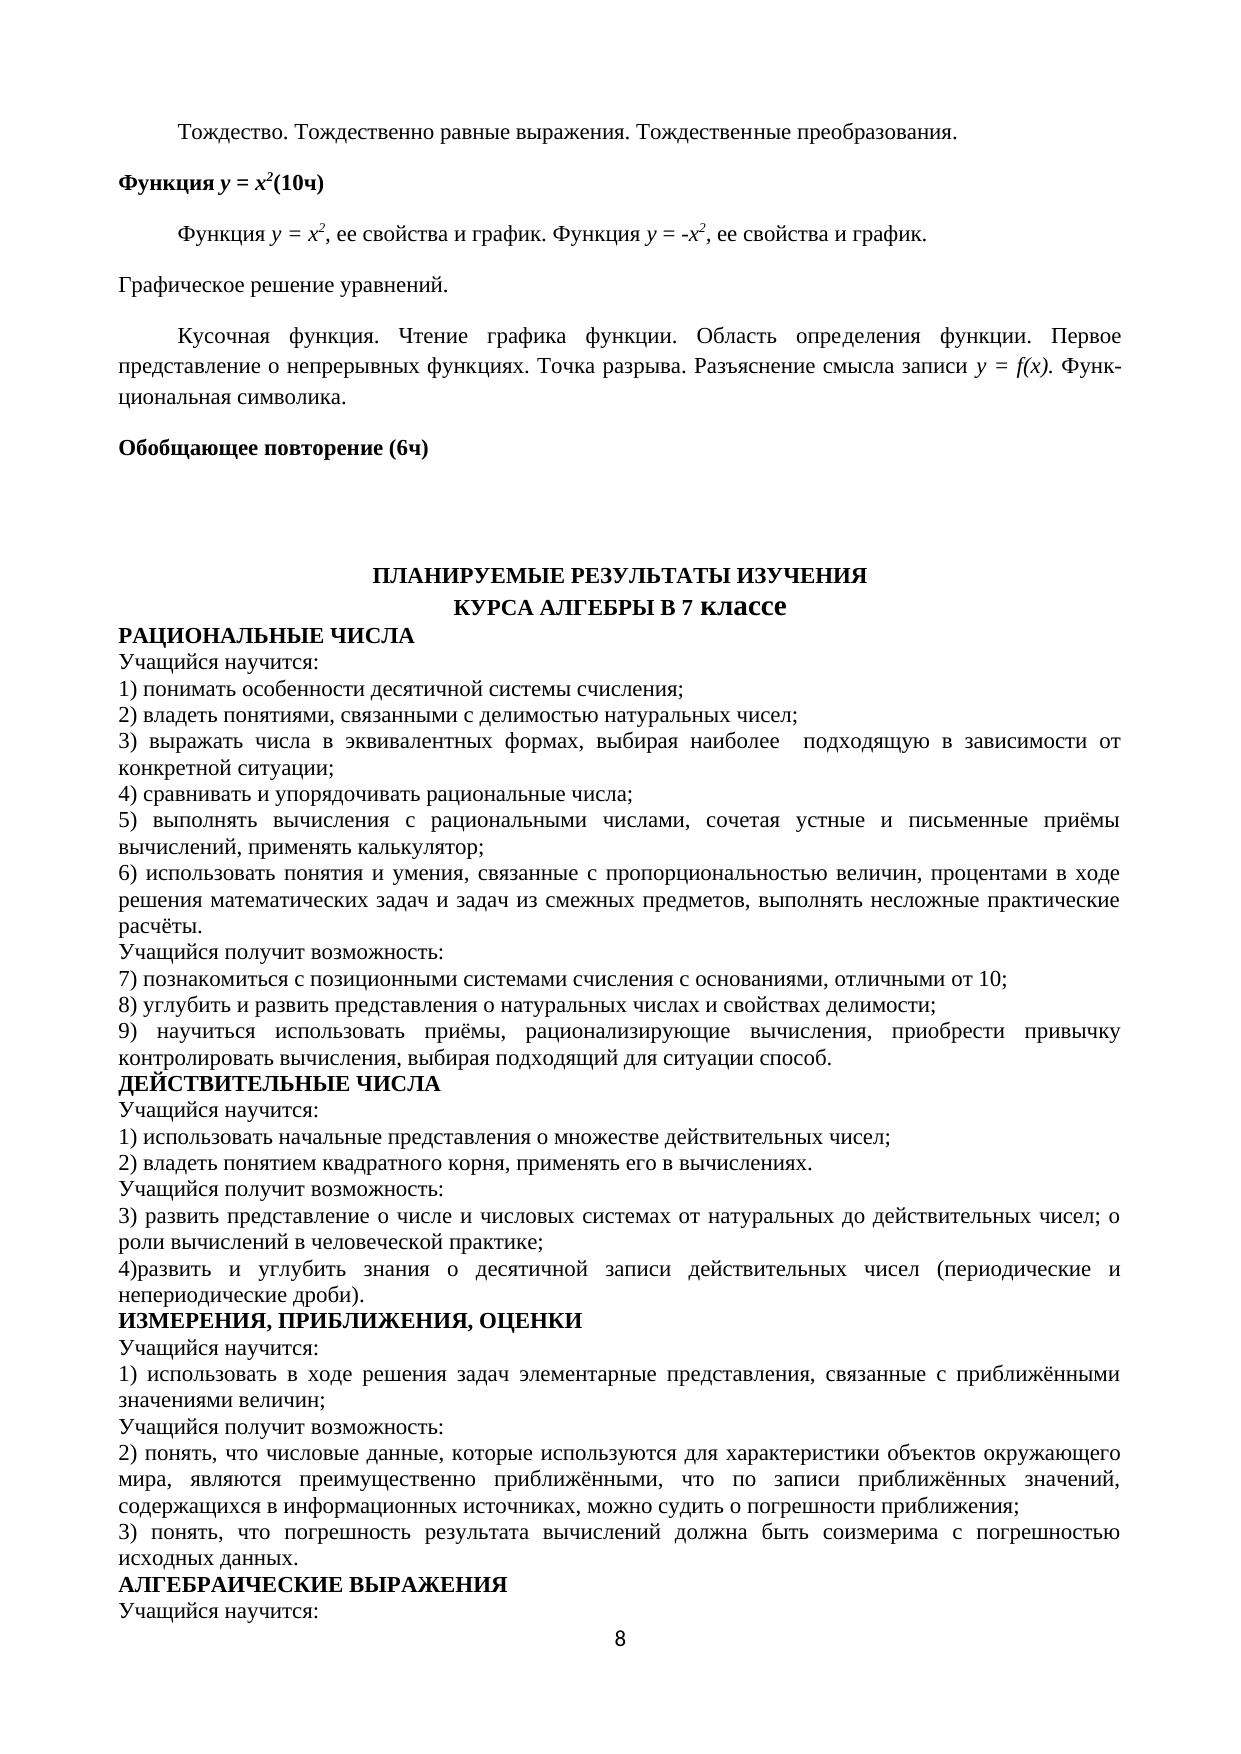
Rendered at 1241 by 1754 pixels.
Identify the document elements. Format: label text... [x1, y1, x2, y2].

text 2) владеть понятием квадратного корня, применять его в вычислениях. [118, 1149, 1122, 1176]
text Тождество. Тождественно равные выражения. Тождественные преобразования. [118, 118, 1122, 144]
text Обобщающее повторение (6ч) [118, 434, 1122, 460]
text 1) понимать особенности десятичной системы счисления; [118, 675, 1122, 701]
text 9) научиться использовать приёмы, рационализирующие вычисления, приобрести привычку контролировать вычисления, выбирая подходящий для ситуации способ. [118, 1017, 1122, 1070]
text ДЕЙСТВИТЕЛЬНЫЕ ЧИСЛА [118, 1070, 1122, 1096]
text 4) сравнивать и упорядочивать рациональные числа; [118, 780, 1122, 807]
text 2) владеть понятиями, связанными с делимостью натуральных чисел; [118, 701, 1122, 727]
text ПЛАНИРУЕМЫЕ РЕЗУЛЬТАТЫ ИЗУЧЕНИЯ [118, 562, 1122, 588]
text 7) познакомиться с позиционными системами счисления с основаниями, отличными от 10; [118, 965, 1122, 991]
text КУРСА АЛГЕБРЫ В 7 классе [118, 588, 1122, 622]
text Функция у = х2(10ч) [118, 169, 1122, 196]
text 5) выполнять вычисления с рациональными числами, сочетая устные и письменные приёмы вычислений, применять калькулятор; [118, 807, 1122, 859]
text Учащийся научится: [118, 648, 1122, 675]
text Кусочная функция. Чтение графика функции. Область определения функции. Первое представление о непрерывных функциях. Точка разрыва. Разъяснение смысла записи у = f(x). Функциональная символика. [118, 322, 1122, 409]
text АЛГЕБРАИЧЕСКИЕ ВЫРАЖЕНИЯ [118, 1571, 1122, 1597]
text 3) развить представление о числе и числовых системах от натуральных до действительных чисел; о роли вычислений в человеческой практике; [118, 1202, 1122, 1254]
text Учащийся научится: [118, 1096, 1122, 1123]
text РАЦИОНАЛЬНЫЕ ЧИСЛА [118, 622, 1122, 648]
text Функция у = х2, ее свойства и график. Функция у = -x2, ее свойства и график. [118, 220, 1122, 247]
text Учащийся получит возможность: [118, 1176, 1122, 1202]
text 3) выражать числа в эквивалентных формах, выбирая наиболее подходящую в зависимости от конкретной ситуации; [118, 727, 1122, 780]
text 3) понять, что погрешность результата вычислений должна быть соизмерима с погрешностью исходных данных. [118, 1518, 1122, 1571]
text 4)развить и углубить знания о десятичной записи действительных чисел (периодические и непериодические дроби). [118, 1254, 1122, 1307]
text 8) углубить и развить представления о натуральных числах и свойствах делимости; [118, 991, 1122, 1017]
text Учащийся научится: [118, 1334, 1122, 1360]
text Графическое решение уравнений. [118, 271, 1122, 298]
text 2) понять, что числовые данные, которые используются для характеристики объектов окружающего мира, являются преимущественно приближёнными, что по записи приближённых значений, содержащихся в информационных источниках, можно судить о погрешности приближения; [118, 1439, 1122, 1518]
text Учащийся получит возможность: [118, 1413, 1122, 1439]
text Учащийся научится: [118, 1597, 1122, 1623]
text 1) использовать в ходе решения задач элементарные представления, связанные с приближёнными значениями величин; [118, 1360, 1122, 1413]
text 1) использовать начальные представления о множестве действительных чисел; [118, 1123, 1122, 1149]
text ИЗМЕРЕНИЯ, ПРИБЛИЖЕНИЯ, ОЦЕНКИ [118, 1307, 1122, 1334]
text 6) использовать понятия и умения, связанные с пропорциональностью величин, процентами в ходе решения математических задач и задач из смежных предметов, выполнять несложные практические расчёты. [118, 859, 1122, 938]
text Учащийся получит возможность: [118, 938, 1122, 965]
